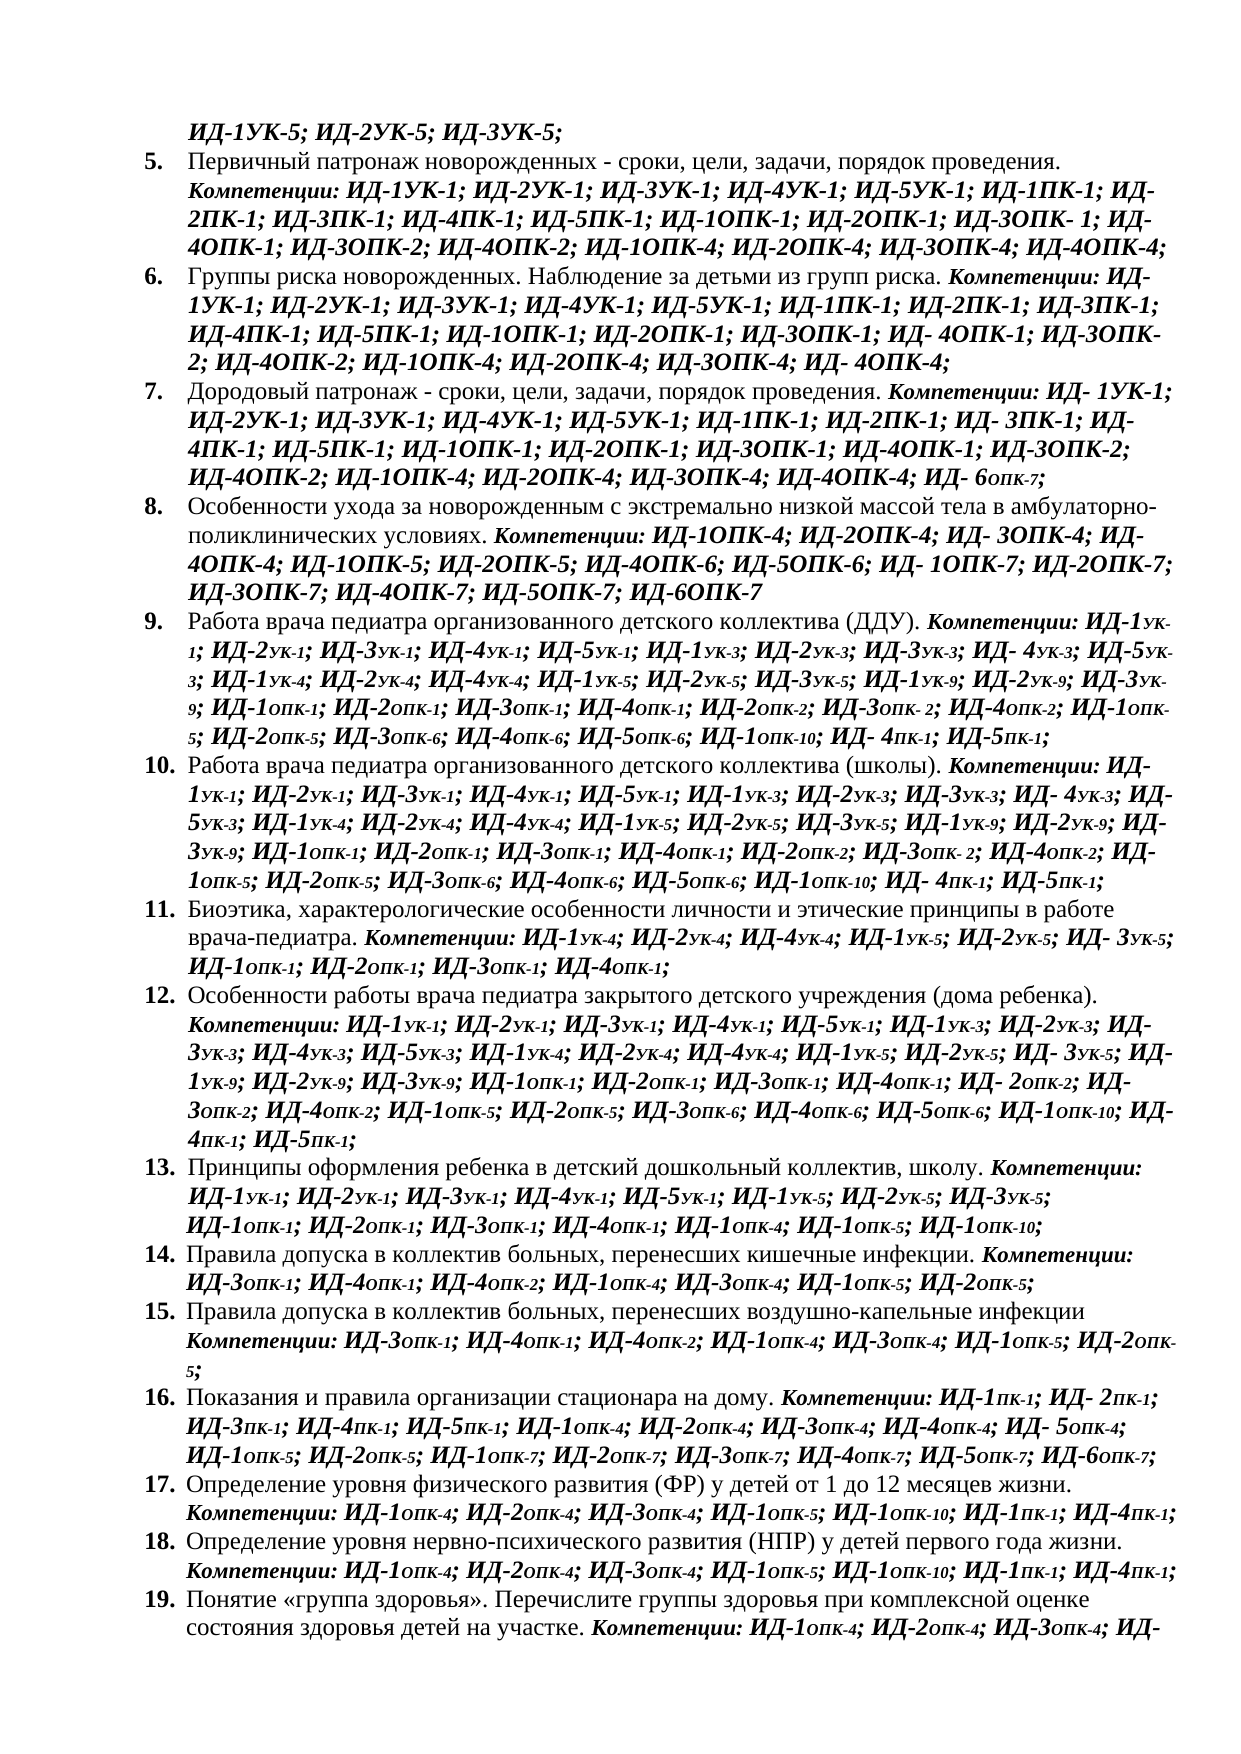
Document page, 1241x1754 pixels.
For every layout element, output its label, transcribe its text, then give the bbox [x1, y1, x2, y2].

list Группы риска новорожденных. Наблюдение за детьми из групп риска. Компетенции: ИД-1УК-1; ИД-2УК-1; ИД-3УК-1; ИД-4УК-1; ИД-5УК-1; ИД-1ПК-1; ИД-2ПК-1; ИД-3ПК-1; ИД-4ПК-1; ИД-5ПК-1; ИД-1ОПК-1; ИД-2ОПК-1; ИД-3ОПК-1; ИД- 4ОПК-1; ИД-3ОПК-2; ИД-4ОПК-2; ИД-1ОПК-4; ИД-2ОПК-4; ИД-3ОПК-4; ИД- 4ОПК-4; [144, 261, 1180, 376]
list Правила допуска в коллектив больных, перенесших воздушно-капельные инфекции Компетенции: ИД-3ОПК-1; ИД-4ОПК-1; ИД-4ОПК-2; ИД-1ОПК-4; ИД-3ОПК-4; ИД-1ОПК-5; ИД-2ОПК-5; [144, 1296, 1180, 1382]
list Работа врача педиатра организованного детского коллектива (школы). Компетенции: ИД-1УК-1; ИД-2УК-1; ИД-3УК-1; ИД-4УК-1; ИД-5УК-1; ИД-1УК-3; ИД-2УК-3; ИД-3УК-3; ИД- 4УК-3; ИД-5УК-3; ИД-1УК-4; ИД-2УК-4; ИД-4УК-4; ИД-1УК-5; ИД-2УК-5; ИД-3УК-5; ИД-1УК-9; ИД-2УК-9; ИД-3УК-9; ИД-1ОПК-1; ИД-2ОПК-1; ИД-3ОПК-1; ИД-4ОПК-1; ИД-2ОПК-2; ИД-3ОПК- 2; ИД-4ОПК-2; ИД-1ОПК-5; ИД-2ОПК-5; ИД-3ОПК-6; ИД-4ОПК-6; ИД-5ОПК-6; ИД-1ОПК-10; ИД- 4ПК-1; ИД-5ПК-1; [144, 750, 1180, 894]
text ИД-1ОПК-1; ИД-2ОПК-1; ИД-3ОПК-1; ИД-4ОПК-1; ИД-1ОПК-4; ИД-1ОПК-5; ИД-1ОПК-10; [144, 1210, 1180, 1239]
list Принципы оформления ребенка в детский дошкольный коллектив, школу. Компетенции: ИД-1УК-1; ИД-2УК-1; ИД-3УК-1; ИД-4УК-1; ИД-5УК-1; ИД-1УК-5; ИД-2УК-5; ИД-3УК-5; [144, 1152, 1180, 1210]
list Показания и правила организации стационара на дому. Компетенции: ИД-1ПК-1; ИД- 2ПК-1; ИД-3ПК-1; ИД-4ПК-1; ИД-5ПК-1; ИД-1ОПК-4; ИД-2ОПК-4; ИД-3ОПК-4; ИД-4ОПК-4; ИД- 5ОПК-4; ИД-1ОПК-5; ИД-2ОПК-5; ИД-1ОПК-7; ИД-2ОПК-7; ИД-3ОПК-7; ИД-4ОПК-7; ИД-5ОПК-7; ИД-6ОПК-7; [144, 1382, 1180, 1469]
list Дородовый патронаж - сроки, цели, задачи, порядок проведения. Компетенции: ИД- 1УК-1; ИД-2УК-1; ИД-3УК-1; ИД-4УК-1; ИД-5УК-1; ИД-1ПК-1; ИД-2ПК-1; ИД- 3ПК-1; ИД-4ПК-1; ИД-5ПК-1; ИД-1ОПК-1; ИД-2ОПК-1; ИД-3ОПК-1; ИД-4ОПК-1; ИД-3ОПК-2; ИД-4ОПК-2; ИД-1ОПК-4; ИД-2ОПК-4; ИД-3ОПК-4; ИД-4ОПК-4; ИД- 6ОПК-7; [144, 376, 1180, 491]
list Определение уровня нервно-психического развития (НПР) у детей первого года жизни. Компетенции: ИД-1ОПК-4; ИД-2ОПК-4; ИД-3ОПК-4; ИД-1ОПК-5; ИД-1ОПК-10; ИД-1ПК-1; ИД-4ПК-1; [144, 1526, 1180, 1584]
list Биоэтика, характерологические особенности личности и этические принципы в работе врача-педиатра. Компетенции: ИД-1УК-4; ИД-2УК-4; ИД-4УК-4; ИД-1УК-5; ИД-2УК-5; ИД- 3УК-5; ИД-1ОПК-1; ИД-2ОПК-1; ИД-3ОПК-1; ИД-4ОПК-1; [144, 894, 1180, 980]
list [144, 1584, 1180, 1641]
list Определение уровня физического развития (ФР) у детей от 1 до 12 месяцев жизни. Компетенции: ИД-1ОПК-4; ИД-2ОПК-4; ИД-3ОПК-4; ИД-1ОПК-5; ИД-1ОПК-10; ИД-1ПК-1; ИД-4ПК-1; [144, 1469, 1180, 1526]
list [144, 117, 1180, 146]
list Правила допуска в коллектив больных, перенесших кишечные инфекции. Компетенции: ИД-3ОПК-1; ИД-4ОПК-1; ИД-4ОПК-2; ИД-1ОПК-4; ИД-3ОПК-4; ИД-1ОПК-5; ИД-2ОПК-5; [144, 1239, 1180, 1296]
list Первичный патронаж новорожденных - сроки, цели, задачи, порядок проведения. Компетенции: ИД-1УК-1; ИД-2УК-1; ИД-3УК-1; ИД-4УК-1; ИД-5УК-1; ИД-1ПК-1; ИД-2ПК-1; ИД-3ПК-1; ИД-4ПК-1; ИД-5ПК-1; ИД-1ОПК-1; ИД-2ОПК-1; ИД-3ОПК- 1; ИД-4ОПК-1; ИД-3ОПК-2; ИД-4ОПК-2; ИД-1ОПК-4; ИД-2ОПК-4; ИД-3ОПК-4; ИД-4ОПК-4; [144, 146, 1180, 261]
list Особенности ухода за новорожденным с экстремально низкой массой тела в амбулаторно-поликлинических условиях. Компетенции: ИД-1ОПК-4; ИД-2ОПК-4; ИД- 3ОПК-4; ИД-4ОПК-4; ИД-1ОПК-5; ИД-2ОПК-5; ИД-4ОПК-6; ИД-5ОПК-6; ИД- 1ОПК-7; ИД-2ОПК-7; ИД-3ОПК-7; ИД-4ОПК-7; ИД-5ОПК-7; ИД-6ОПК-7 [144, 491, 1180, 606]
list Особенности работы врача педиатра закрытого детского учреждения (дома ребенка). Компетенции: ИД-1УК-1; ИД-2УК-1; ИД-3УК-1; ИД-4УК-1; ИД-5УК-1; ИД-1УК-3; ИД-2УК-3; ИД-3УК-3; ИД-4УК-3; ИД-5УК-3; ИД-1УК-4; ИД-2УК-4; ИД-4УК-4; ИД-1УК-5; ИД-2УК-5; ИД- 3УК-5; ИД-1УК-9; ИД-2УК-9; ИД-3УК-9; ИД-1ОПК-1; ИД-2ОПК-1; ИД-3ОПК-1; ИД-4ОПК-1; ИД- 2ОПК-2; ИД-3ОПК-2; ИД-4ОПК-2; ИД-1ОПК-5; ИД-2ОПК-5; ИД-3ОПК-6; ИД-4ОПК-6; ИД-5ОПК-6; ИД-1ОПК-10; ИД-4ПК-1; ИД-5ПК-1; [144, 980, 1180, 1152]
list Работа врача педиатра организованного детского коллектива (ДДУ). Компетенции: ИД-1УК-1; ИД-2УК-1; ИД-3УК-1; ИД-4УК-1; ИД-5УК-1; ИД-1УК-3; ИД-2УК-3; ИД-3УК-3; ИД- 4УК-3; ИД-5УК-3; ИД-1УК-4; ИД-2УК-4; ИД-4УК-4; ИД-1УК-5; ИД-2УК-5; ИД-3УК-5; ИД-1УК-9; ИД-2УК-9; ИД-3УК-9; ИД-1ОПК-1; ИД-2ОПК-1; ИД-3ОПК-1; ИД-4ОПК-1; ИД-2ОПК-2; ИД-3ОПК- 2; ИД-4ОПК-2; ИД-1ОПК-5; ИД-2ОПК-5; ИД-3ОПК-6; ИД-4ОПК-6; ИД-5ОПК-6; ИД-1ОПК-10; ИД- 4ПК-1; ИД-5ПК-1; [144, 606, 1180, 750]
